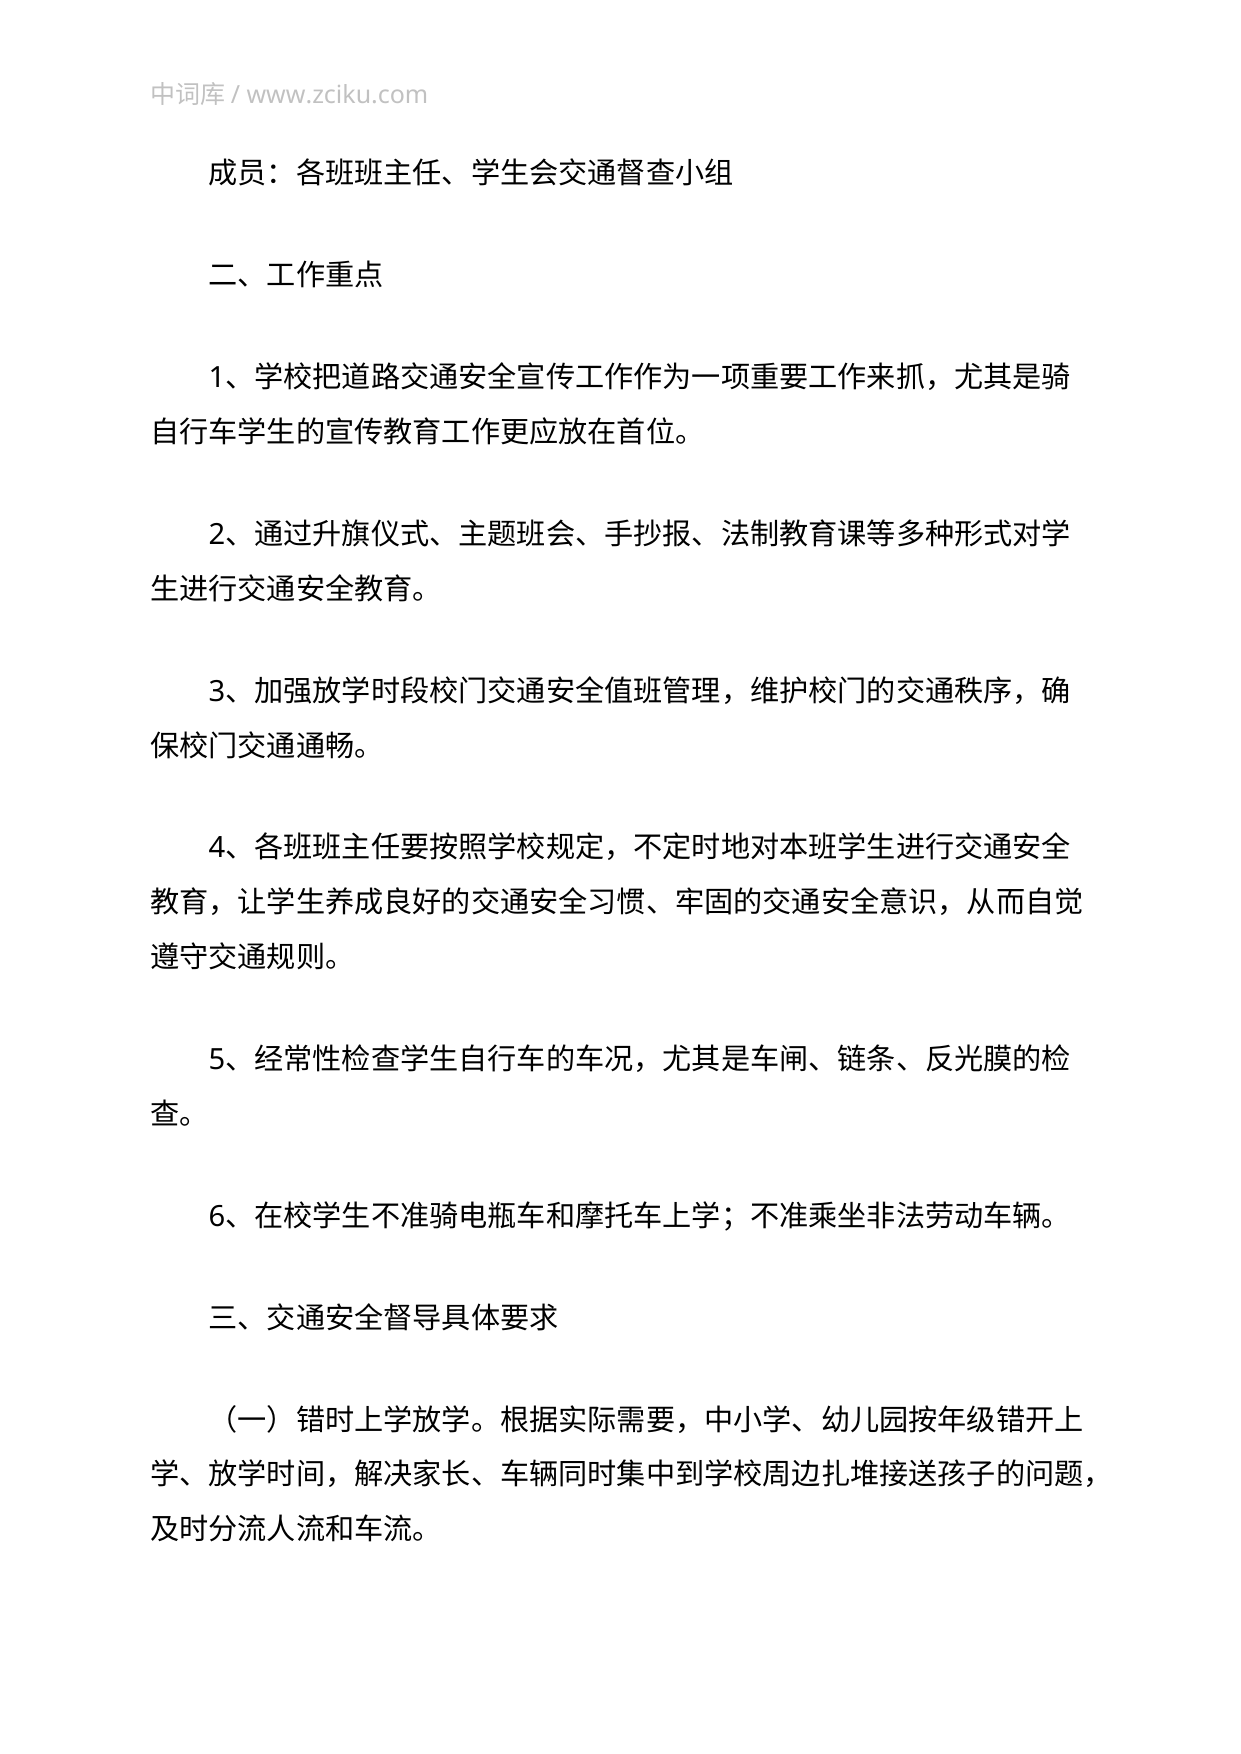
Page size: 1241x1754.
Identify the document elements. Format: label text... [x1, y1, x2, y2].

text 1、学校把道路交通安全宣传工作作为一项重要工作来抓，尤其是骑自行车学生的宣传教育工作更应放在首位。 [150, 353, 1090, 451]
text 2、通过升旗仪式、主题班会、手抄报、法制教育课等多种形式对学生进行交通安全教育。 [150, 510, 1090, 608]
text 5、经常性检查学生自行车的车况，尤其是车闸、链条、反光膜的检查。 [150, 1036, 1090, 1133]
text 二、工作重点 [150, 252, 1090, 294]
text 4、各班班主任要按照学校规定，不定时地对本班学生进行交通安全教育，让学生养成良好的交通安全习惯、牢固的交通安全意识，从而自觉遵守交通规则。 [150, 824, 1090, 976]
text 成员：各班班主任、学生会交通督查小组 [150, 150, 1090, 192]
text 三、交通安全督导具体要求 [150, 1294, 1090, 1337]
text 6、在校学生不准骑电瓶车和摩托车上学；不准乘坐非法劳动车辆。 [150, 1192, 1090, 1235]
text （一）错时上学放学。根据实际需要，中小学、幼儿园按年级错开上学、放学时间，解决家长、车辆同时集中到学校周边扎堆接送孩子的问题，及时分流人流和车流。 [150, 1396, 1090, 1548]
text 3、加强放学时段校门交通安全值班管理，维护校门的交通秩序，确保校门交通通畅。 [150, 667, 1090, 764]
